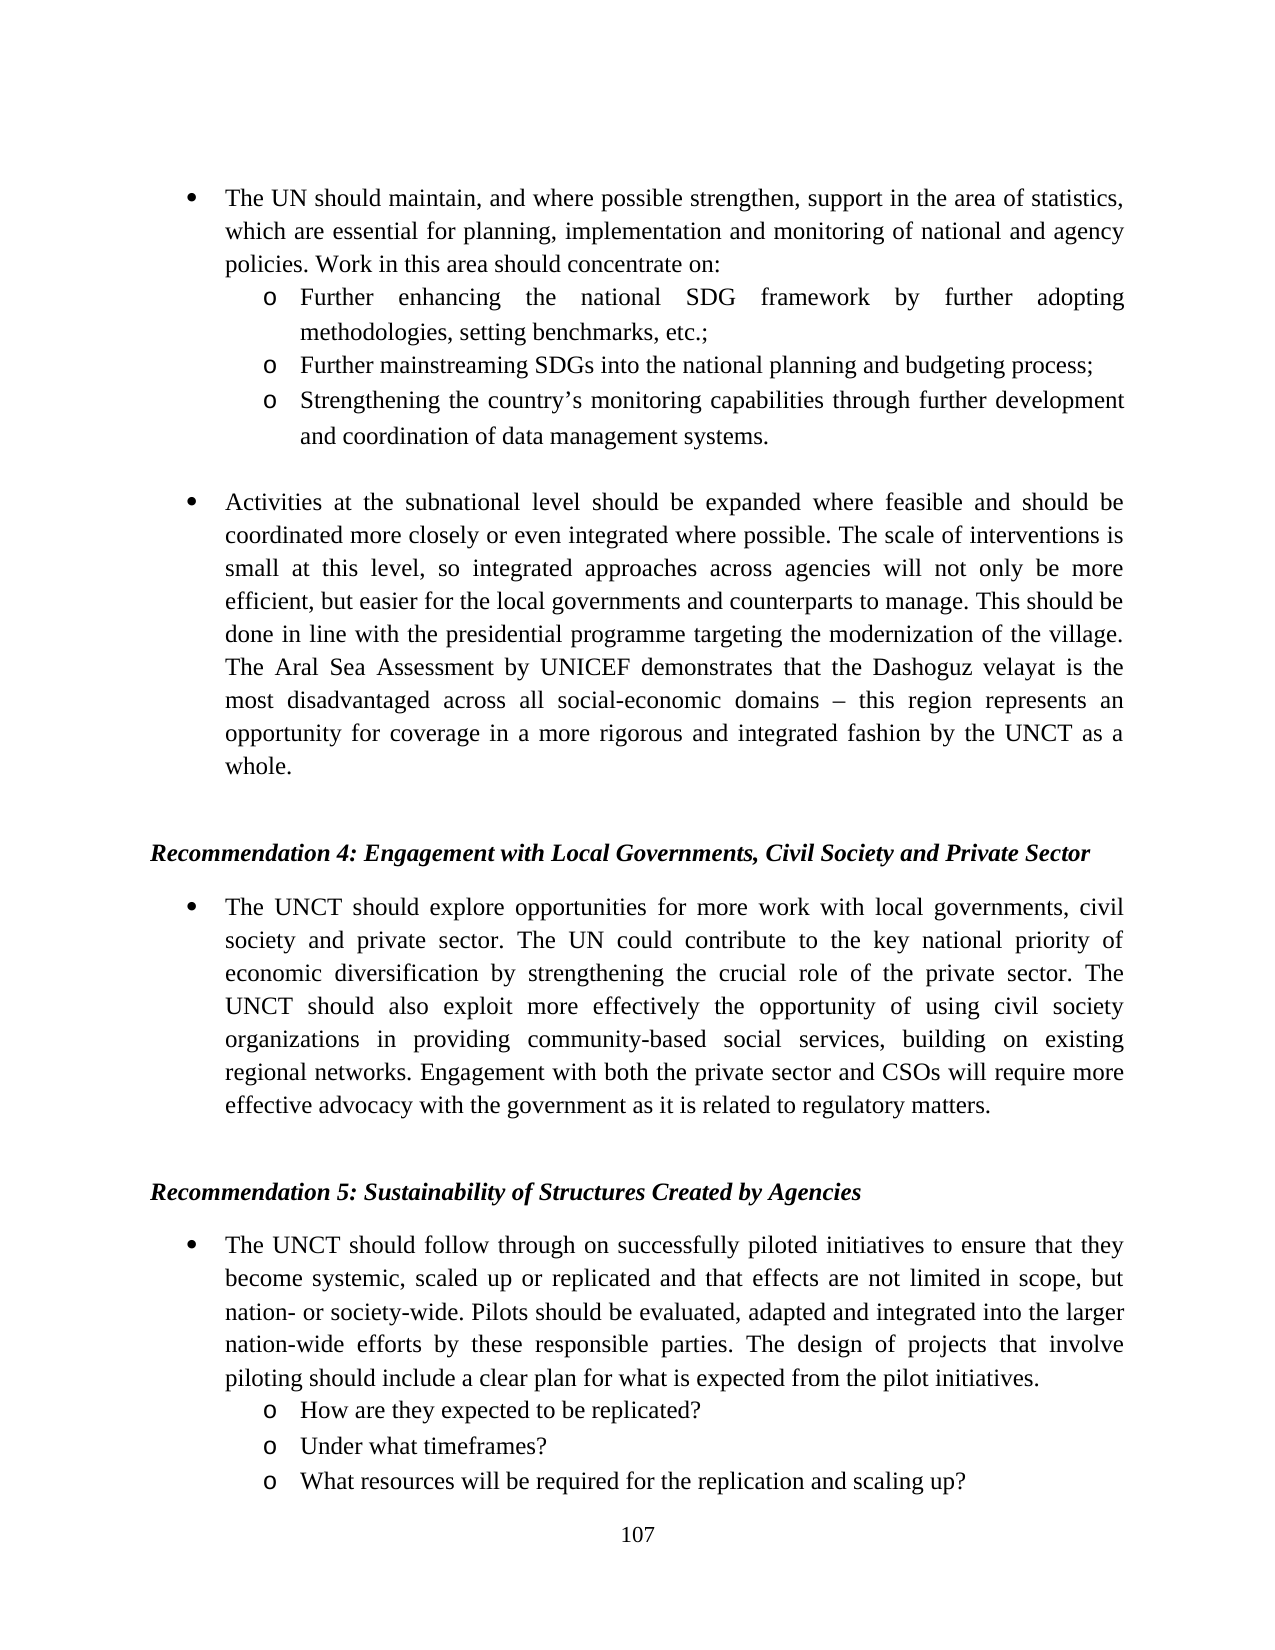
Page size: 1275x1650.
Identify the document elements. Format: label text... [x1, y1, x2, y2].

list How are they expected to be replicated? [262, 1396, 1125, 1426]
list The UNCT should explore opportunities for more work with local governments, civil society and private sector. The UN could contribute to the key national priority of economic diversification by strengthening the crucial role of the private sector. The UNCT should also exploit more effectively the opportunity of using civil society organizations in providing community-based social services, building on existing regional networks. Engagement with both the private sector and CSOs will require more effective advocacy with the government as it is related to regulatory matters. [187, 892, 1125, 1118]
text Recommendation 5: Sustainability of Structures Created by Agencies [150, 1177, 1125, 1205]
list Further enhancing the national SDG framework by further adopting methodologies, setting benchmarks, etc.; [262, 282, 1125, 346]
list Activities at the subnational level should be expanded where feasible and should be coordinated more closely or even integrated where possible. The scale of interventions is small at this level, so integrated approaches across agencies will not only be more efficient, but easier for the local governments and counterparts to manage. This should be done in line with the presidential programme targeting the modernization of the village. The Aral Sea Assessment by UNICEF demonstrates that the Dashoguz velayat is the most disadvantaged across all social-economic domains – this region represents an opportunity for coverage in a more rigorous and integrated fashion by the UNCT as a whole. [187, 487, 1125, 780]
list The UNCT should follow through on successfully piloted initiatives to ensure that they become systemic, scaled up or replicated and that effects are not limited in scope, but nation- or society-wide. Pilots should be evaluated, adapted and integrated into the larger nation-wide efforts by these responsible parties. The design of projects that involve piloting should include a clear plan for what is expected from the pilot initiatives. [187, 1231, 1125, 1391]
text Recommendation 4: Engagement with Local Governments, Civil Society and Private Sector [150, 838, 1125, 867]
list Further mainstreaming SDGs into the national planning and budgeting process; [262, 350, 1125, 381]
list Under what timeframes? [262, 1431, 1125, 1462]
list The UN should maintain, and where possible strengthen, support in the area of statistics, which are essential for planning, implementation and monitoring of national and agency policies. Work in this area should concentrate on: [187, 183, 1125, 278]
list Strengthening the country’s monitoring capabilities through further development and coordination of data management systems. [262, 386, 1125, 449]
list What resources will be required for the replication and scaling up? [262, 1466, 1125, 1497]
